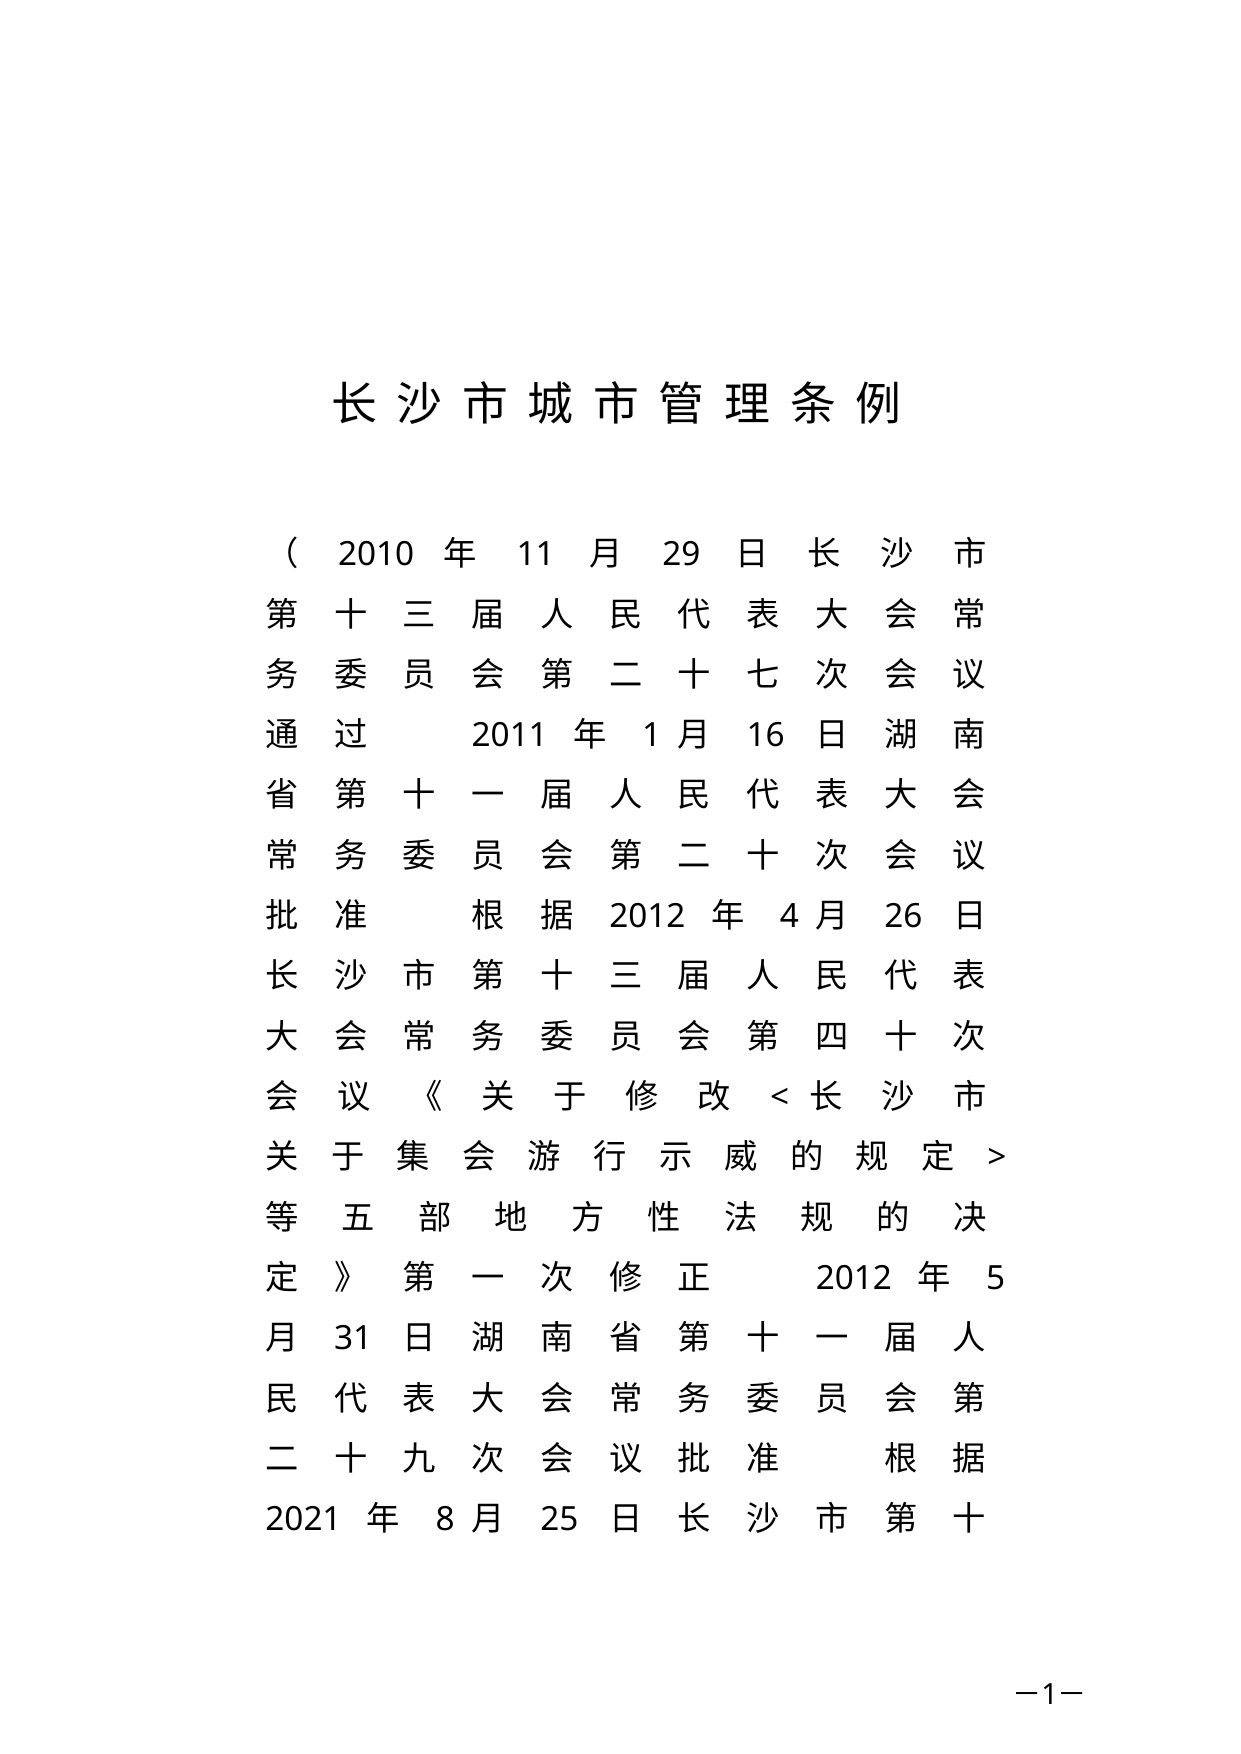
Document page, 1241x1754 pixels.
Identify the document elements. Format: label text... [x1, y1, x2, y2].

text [233, 521, 1019, 1546]
text 长沙市城市管理条例 [167, 340, 1085, 461]
